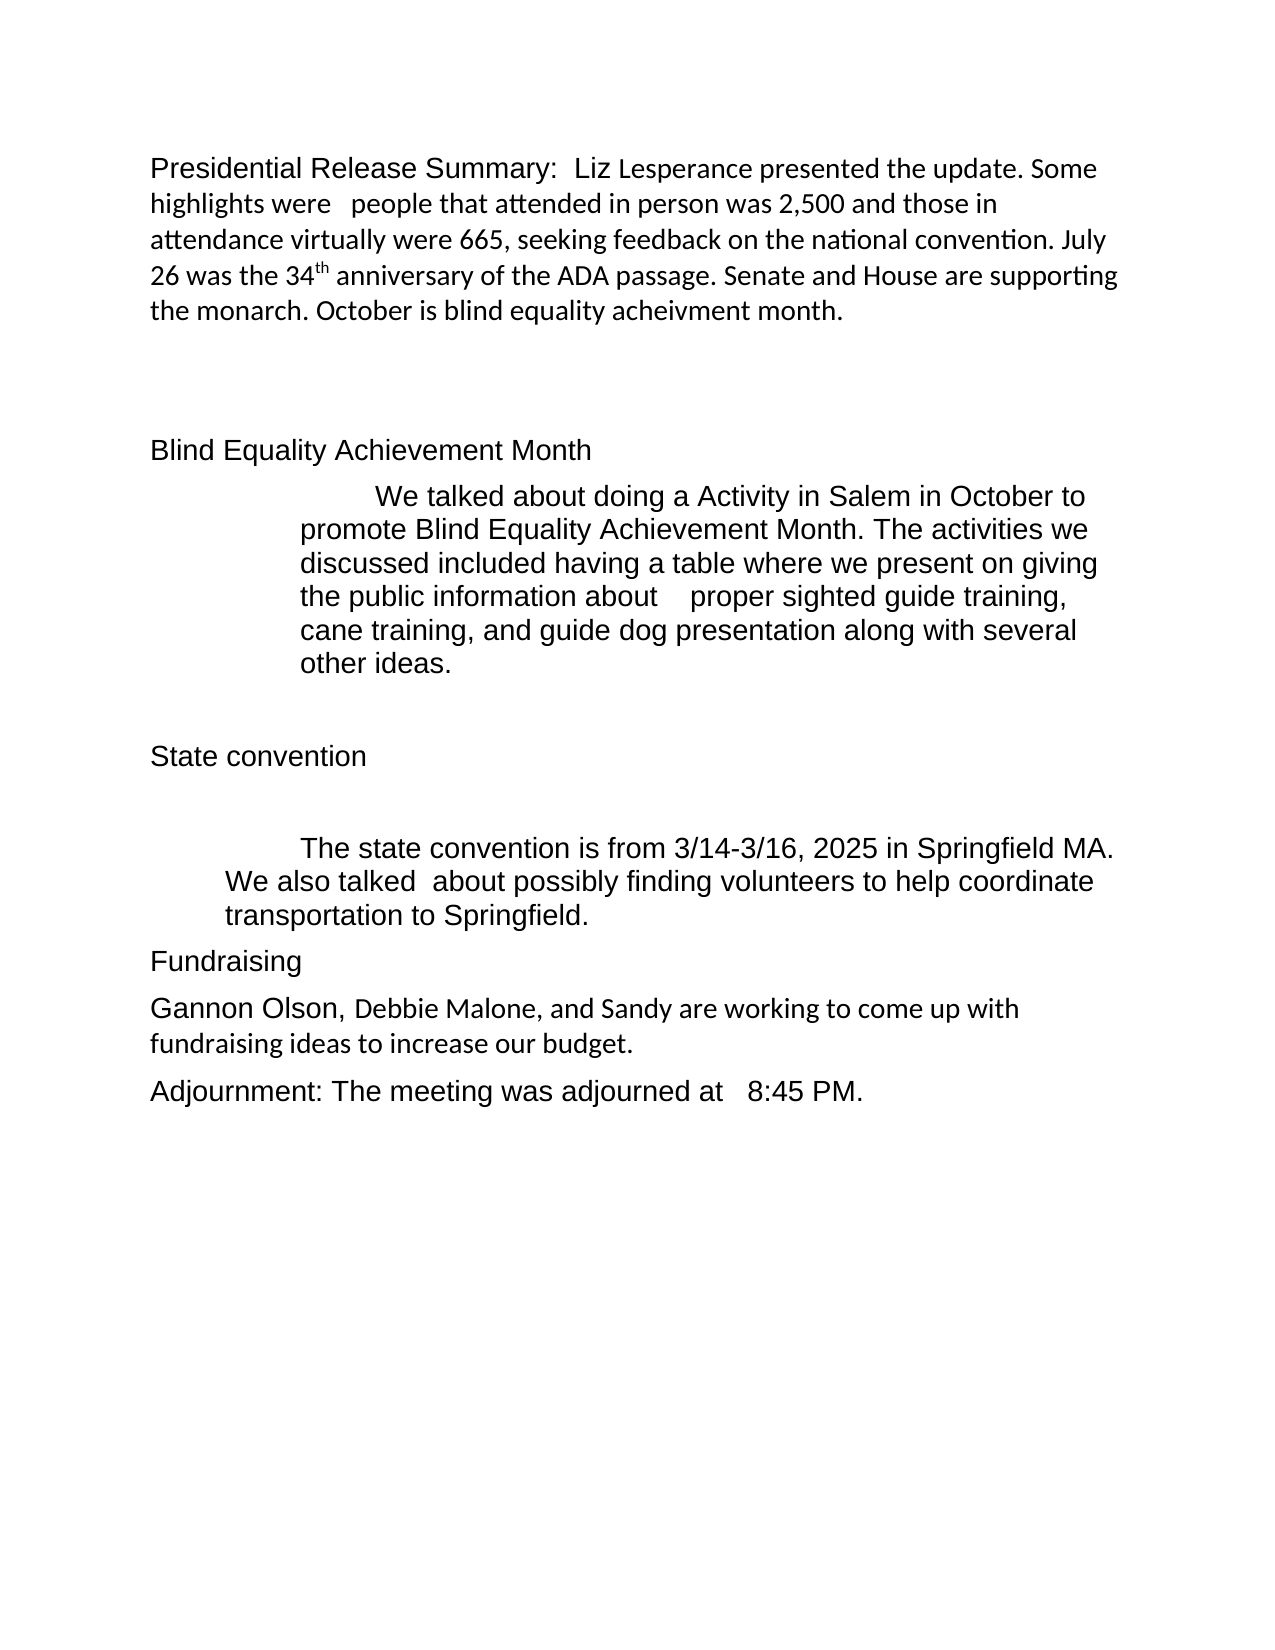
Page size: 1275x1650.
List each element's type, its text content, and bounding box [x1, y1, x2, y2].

text Adjournment: The meeting was adjourned at 8:45 PM. [150, 1073, 1125, 1107]
text The state convention is from 3/14-3/16, 2025 in Springfield MA. We also talked about possibly finding volunteers to help coordinate transportation to Springfield. [225, 831, 1125, 931]
text State convention [150, 738, 1125, 772]
text Blind Equality Achievement Month [150, 433, 1125, 466]
text We talked about doing a Activity in Salem in October to promote Blind Equality Achievement Month. The activities we discussed included having a table where we present on giving the public information about proper sighted guide training, cane training, and guide dog presentation along with several other ideas. [300, 479, 1125, 680]
text Fundraising [150, 944, 1125, 977]
text Gannon Olson, Debbie Malone, and Sandy are working to come up with fundraising ideas to increase our budget. [150, 990, 1125, 1061]
text Presidential Release Summary: Liz Lesperance presented the update. Some highlights were people that attended in person was 2,500 and those in attendance virtually were 665, seeking feedback on the national convention. July 26 was the 34th anniversary of the ADA passage. Senate and House are supporting the monarch. October is blind equality acheivment month. [150, 150, 1125, 328]
